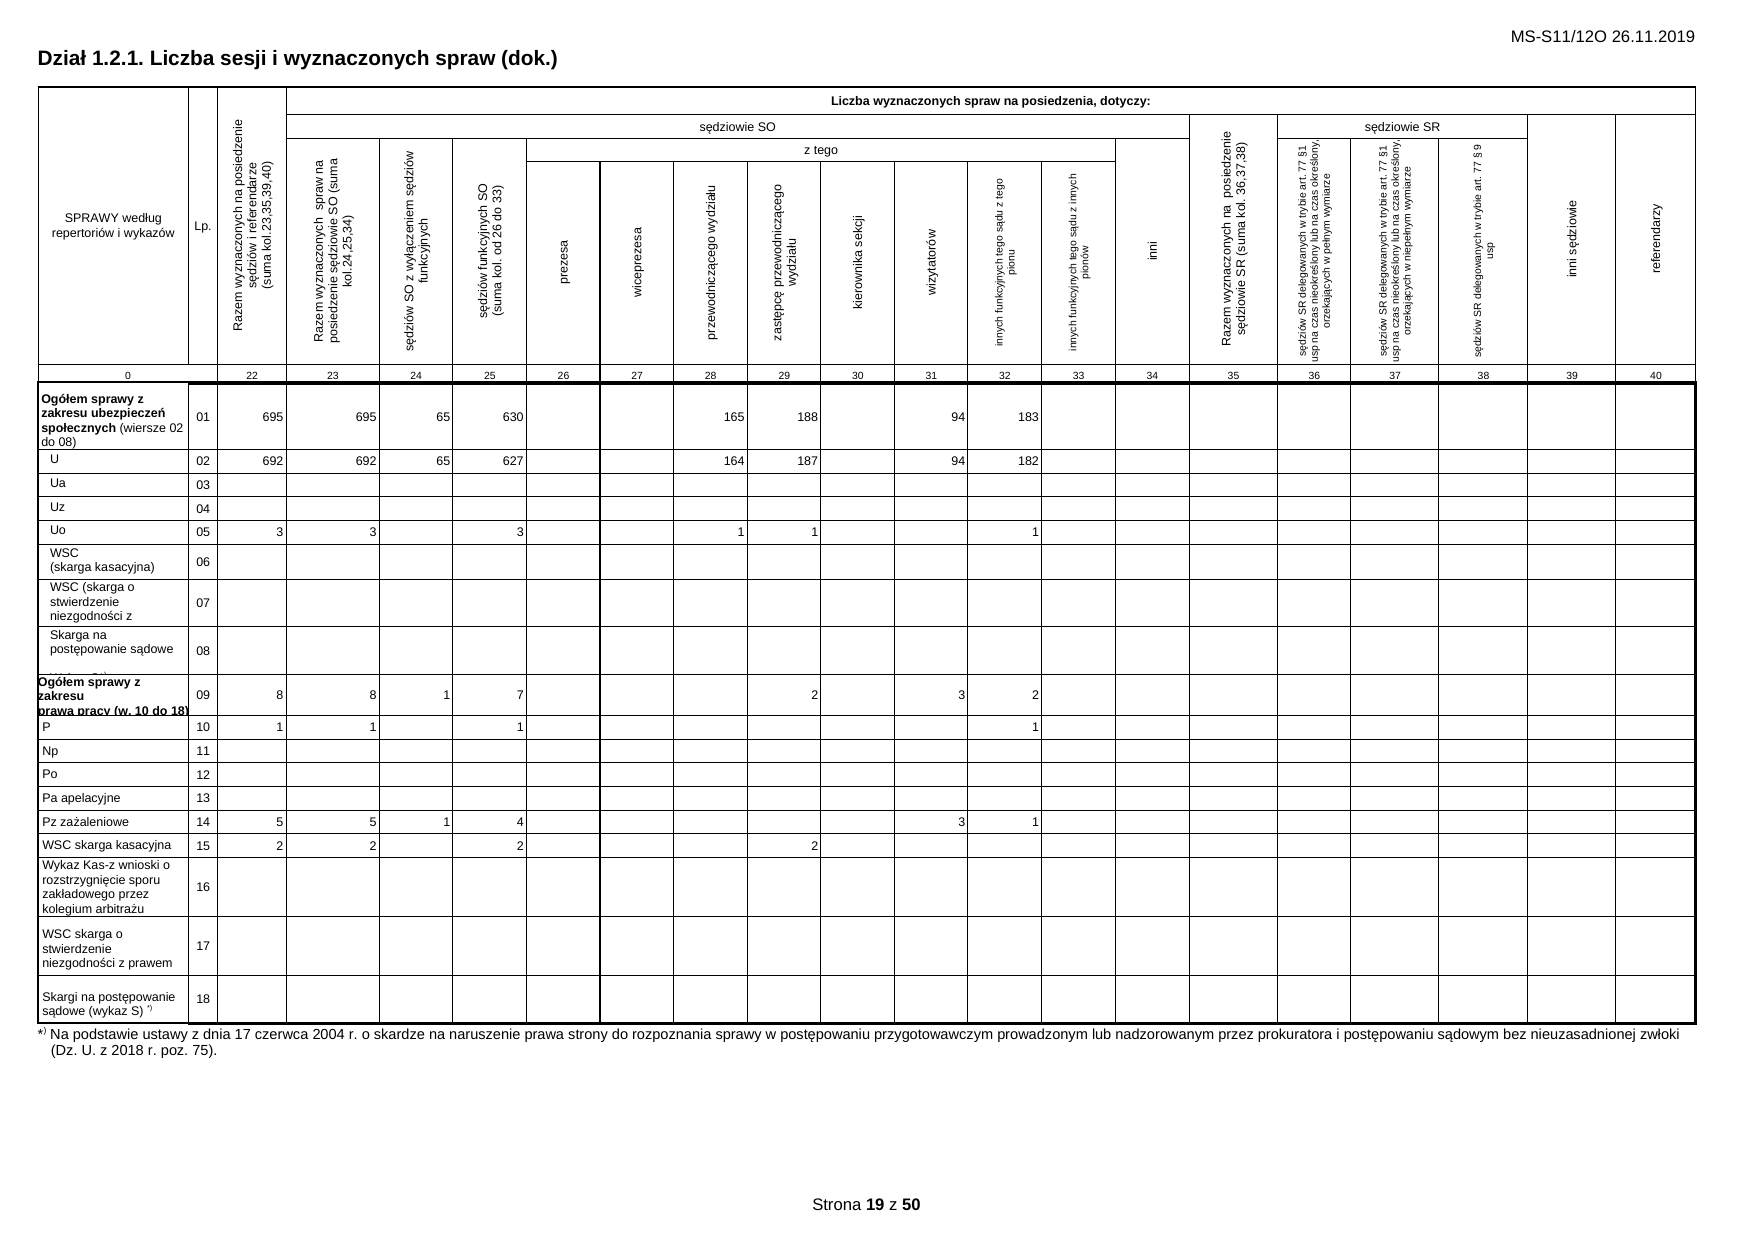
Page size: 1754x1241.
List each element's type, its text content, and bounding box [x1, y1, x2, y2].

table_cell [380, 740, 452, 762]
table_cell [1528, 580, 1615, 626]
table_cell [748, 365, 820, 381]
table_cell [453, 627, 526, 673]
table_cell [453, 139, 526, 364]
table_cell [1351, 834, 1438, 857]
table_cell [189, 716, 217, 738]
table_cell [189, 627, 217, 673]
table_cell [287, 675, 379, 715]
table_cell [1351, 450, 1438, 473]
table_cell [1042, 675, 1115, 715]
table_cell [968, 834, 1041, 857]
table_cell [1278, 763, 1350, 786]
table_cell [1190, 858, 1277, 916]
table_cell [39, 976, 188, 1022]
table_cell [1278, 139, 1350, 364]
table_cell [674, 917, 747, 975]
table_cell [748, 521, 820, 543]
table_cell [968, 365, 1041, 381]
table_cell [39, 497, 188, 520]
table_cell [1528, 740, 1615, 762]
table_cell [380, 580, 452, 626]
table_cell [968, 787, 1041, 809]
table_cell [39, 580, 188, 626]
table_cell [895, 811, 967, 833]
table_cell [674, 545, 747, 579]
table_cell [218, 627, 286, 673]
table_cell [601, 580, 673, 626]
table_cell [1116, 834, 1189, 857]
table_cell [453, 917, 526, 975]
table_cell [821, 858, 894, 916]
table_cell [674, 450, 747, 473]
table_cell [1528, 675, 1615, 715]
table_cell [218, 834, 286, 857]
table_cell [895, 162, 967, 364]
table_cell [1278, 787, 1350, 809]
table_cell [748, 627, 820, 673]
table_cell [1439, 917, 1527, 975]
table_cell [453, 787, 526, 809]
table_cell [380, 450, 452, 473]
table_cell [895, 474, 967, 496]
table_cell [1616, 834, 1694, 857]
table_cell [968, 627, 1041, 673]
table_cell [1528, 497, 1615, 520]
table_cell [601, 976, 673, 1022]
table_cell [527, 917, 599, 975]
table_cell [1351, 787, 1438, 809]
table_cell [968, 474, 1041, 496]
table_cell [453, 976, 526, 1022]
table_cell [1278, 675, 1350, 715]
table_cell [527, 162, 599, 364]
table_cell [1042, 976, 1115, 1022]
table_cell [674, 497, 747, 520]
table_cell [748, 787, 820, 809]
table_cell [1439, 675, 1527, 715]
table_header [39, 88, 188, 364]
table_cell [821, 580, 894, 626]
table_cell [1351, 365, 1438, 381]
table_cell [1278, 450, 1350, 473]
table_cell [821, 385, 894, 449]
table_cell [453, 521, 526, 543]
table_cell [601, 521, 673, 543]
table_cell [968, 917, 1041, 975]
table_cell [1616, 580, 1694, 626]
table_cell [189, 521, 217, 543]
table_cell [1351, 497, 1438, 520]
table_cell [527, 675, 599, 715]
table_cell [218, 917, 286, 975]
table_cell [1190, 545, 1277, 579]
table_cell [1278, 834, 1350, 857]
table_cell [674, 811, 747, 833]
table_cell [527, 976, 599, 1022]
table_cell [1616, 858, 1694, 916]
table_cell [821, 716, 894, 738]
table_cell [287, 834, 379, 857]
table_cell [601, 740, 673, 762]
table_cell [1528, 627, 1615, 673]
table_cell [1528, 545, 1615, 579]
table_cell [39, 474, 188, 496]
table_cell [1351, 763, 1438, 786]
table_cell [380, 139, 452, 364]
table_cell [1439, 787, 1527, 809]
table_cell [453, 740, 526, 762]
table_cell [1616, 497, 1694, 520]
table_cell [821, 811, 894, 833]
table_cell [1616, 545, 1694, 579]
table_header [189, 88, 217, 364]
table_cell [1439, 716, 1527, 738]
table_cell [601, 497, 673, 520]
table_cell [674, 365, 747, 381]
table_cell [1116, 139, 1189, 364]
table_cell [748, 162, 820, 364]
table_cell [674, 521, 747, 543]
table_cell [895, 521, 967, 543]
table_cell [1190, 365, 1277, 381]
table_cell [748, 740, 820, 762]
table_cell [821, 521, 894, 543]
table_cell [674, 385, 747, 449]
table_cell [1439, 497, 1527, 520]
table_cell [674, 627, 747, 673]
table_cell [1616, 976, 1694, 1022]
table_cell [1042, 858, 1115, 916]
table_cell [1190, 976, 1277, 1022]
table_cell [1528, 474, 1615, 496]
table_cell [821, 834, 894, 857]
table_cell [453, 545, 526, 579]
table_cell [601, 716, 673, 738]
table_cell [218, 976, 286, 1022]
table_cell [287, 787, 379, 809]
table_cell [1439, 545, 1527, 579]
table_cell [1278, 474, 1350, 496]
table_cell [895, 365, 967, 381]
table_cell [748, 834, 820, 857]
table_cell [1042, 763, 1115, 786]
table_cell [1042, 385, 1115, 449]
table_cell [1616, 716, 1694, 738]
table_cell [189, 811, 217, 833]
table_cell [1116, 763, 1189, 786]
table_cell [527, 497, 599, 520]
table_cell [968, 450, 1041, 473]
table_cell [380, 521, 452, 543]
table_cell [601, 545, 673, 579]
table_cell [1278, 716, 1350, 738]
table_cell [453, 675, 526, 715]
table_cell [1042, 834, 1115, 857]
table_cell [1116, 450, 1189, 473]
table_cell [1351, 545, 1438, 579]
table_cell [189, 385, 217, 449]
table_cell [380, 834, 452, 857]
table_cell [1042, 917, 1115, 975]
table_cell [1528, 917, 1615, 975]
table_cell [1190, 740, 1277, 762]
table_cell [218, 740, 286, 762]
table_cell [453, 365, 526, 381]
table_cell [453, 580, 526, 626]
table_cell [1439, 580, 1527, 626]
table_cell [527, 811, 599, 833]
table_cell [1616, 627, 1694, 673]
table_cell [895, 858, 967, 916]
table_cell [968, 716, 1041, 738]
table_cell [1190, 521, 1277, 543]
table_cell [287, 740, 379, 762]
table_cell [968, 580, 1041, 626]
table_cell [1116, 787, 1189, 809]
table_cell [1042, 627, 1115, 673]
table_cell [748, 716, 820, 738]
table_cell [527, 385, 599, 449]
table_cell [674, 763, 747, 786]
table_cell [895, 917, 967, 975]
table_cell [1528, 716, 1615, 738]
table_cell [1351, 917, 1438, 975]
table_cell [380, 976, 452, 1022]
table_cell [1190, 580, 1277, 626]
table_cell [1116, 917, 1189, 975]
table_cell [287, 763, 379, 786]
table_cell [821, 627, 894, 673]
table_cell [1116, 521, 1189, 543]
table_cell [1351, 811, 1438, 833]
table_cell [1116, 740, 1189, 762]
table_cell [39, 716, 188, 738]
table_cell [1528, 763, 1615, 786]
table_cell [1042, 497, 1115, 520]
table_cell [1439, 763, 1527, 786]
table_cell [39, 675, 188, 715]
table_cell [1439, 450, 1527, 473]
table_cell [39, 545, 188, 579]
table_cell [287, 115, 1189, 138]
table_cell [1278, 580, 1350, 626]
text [37, 46, 1695, 70]
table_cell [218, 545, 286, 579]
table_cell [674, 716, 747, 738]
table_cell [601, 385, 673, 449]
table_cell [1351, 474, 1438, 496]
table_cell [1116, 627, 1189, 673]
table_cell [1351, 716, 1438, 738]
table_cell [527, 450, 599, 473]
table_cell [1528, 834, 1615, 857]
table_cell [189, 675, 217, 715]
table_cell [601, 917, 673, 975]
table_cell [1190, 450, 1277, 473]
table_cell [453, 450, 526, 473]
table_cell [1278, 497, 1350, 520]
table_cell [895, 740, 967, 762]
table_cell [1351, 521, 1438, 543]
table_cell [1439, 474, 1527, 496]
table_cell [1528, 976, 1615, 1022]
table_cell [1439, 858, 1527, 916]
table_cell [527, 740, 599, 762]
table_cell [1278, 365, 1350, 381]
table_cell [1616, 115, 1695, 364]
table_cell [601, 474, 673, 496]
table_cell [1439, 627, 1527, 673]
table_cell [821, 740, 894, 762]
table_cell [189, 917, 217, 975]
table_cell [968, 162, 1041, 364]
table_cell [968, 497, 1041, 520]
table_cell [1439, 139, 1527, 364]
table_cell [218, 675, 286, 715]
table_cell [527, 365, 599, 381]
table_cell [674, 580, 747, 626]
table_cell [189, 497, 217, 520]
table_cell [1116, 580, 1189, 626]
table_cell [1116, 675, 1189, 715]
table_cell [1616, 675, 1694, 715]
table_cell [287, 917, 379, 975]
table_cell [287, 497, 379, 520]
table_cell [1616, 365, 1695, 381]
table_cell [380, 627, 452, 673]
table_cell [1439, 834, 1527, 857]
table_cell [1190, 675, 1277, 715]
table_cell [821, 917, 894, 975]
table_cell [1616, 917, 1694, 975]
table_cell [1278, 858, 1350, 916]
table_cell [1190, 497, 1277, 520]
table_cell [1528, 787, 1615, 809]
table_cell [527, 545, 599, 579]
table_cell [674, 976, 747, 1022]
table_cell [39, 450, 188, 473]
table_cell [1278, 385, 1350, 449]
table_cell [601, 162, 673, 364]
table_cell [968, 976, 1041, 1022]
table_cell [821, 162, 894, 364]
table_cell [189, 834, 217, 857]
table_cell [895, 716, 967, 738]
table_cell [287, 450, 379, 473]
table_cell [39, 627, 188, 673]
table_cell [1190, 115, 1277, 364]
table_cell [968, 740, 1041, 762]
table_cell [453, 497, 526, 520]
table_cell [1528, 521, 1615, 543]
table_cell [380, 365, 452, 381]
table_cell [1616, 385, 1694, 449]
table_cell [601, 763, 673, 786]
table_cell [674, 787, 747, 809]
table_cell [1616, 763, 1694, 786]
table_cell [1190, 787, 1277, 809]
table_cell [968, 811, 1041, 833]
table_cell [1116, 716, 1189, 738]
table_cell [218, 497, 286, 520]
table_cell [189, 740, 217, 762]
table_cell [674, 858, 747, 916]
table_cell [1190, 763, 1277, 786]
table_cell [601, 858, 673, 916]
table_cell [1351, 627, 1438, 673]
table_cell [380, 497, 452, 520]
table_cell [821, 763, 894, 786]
text *) Na podstawie ustawy z dnia 17 czerwca 2004 r. o skardze na naruszenie prawa strony do rozpoznania sprawy w postępowaniu przygotowawczym prowadzonym lub nadzorowanym przez prokuratora i postępowaniu sądowym bez nieuzasadnionej zwłoki (Dz. U. z 2018 r. poz. 75). [37, 1025, 1695, 1059]
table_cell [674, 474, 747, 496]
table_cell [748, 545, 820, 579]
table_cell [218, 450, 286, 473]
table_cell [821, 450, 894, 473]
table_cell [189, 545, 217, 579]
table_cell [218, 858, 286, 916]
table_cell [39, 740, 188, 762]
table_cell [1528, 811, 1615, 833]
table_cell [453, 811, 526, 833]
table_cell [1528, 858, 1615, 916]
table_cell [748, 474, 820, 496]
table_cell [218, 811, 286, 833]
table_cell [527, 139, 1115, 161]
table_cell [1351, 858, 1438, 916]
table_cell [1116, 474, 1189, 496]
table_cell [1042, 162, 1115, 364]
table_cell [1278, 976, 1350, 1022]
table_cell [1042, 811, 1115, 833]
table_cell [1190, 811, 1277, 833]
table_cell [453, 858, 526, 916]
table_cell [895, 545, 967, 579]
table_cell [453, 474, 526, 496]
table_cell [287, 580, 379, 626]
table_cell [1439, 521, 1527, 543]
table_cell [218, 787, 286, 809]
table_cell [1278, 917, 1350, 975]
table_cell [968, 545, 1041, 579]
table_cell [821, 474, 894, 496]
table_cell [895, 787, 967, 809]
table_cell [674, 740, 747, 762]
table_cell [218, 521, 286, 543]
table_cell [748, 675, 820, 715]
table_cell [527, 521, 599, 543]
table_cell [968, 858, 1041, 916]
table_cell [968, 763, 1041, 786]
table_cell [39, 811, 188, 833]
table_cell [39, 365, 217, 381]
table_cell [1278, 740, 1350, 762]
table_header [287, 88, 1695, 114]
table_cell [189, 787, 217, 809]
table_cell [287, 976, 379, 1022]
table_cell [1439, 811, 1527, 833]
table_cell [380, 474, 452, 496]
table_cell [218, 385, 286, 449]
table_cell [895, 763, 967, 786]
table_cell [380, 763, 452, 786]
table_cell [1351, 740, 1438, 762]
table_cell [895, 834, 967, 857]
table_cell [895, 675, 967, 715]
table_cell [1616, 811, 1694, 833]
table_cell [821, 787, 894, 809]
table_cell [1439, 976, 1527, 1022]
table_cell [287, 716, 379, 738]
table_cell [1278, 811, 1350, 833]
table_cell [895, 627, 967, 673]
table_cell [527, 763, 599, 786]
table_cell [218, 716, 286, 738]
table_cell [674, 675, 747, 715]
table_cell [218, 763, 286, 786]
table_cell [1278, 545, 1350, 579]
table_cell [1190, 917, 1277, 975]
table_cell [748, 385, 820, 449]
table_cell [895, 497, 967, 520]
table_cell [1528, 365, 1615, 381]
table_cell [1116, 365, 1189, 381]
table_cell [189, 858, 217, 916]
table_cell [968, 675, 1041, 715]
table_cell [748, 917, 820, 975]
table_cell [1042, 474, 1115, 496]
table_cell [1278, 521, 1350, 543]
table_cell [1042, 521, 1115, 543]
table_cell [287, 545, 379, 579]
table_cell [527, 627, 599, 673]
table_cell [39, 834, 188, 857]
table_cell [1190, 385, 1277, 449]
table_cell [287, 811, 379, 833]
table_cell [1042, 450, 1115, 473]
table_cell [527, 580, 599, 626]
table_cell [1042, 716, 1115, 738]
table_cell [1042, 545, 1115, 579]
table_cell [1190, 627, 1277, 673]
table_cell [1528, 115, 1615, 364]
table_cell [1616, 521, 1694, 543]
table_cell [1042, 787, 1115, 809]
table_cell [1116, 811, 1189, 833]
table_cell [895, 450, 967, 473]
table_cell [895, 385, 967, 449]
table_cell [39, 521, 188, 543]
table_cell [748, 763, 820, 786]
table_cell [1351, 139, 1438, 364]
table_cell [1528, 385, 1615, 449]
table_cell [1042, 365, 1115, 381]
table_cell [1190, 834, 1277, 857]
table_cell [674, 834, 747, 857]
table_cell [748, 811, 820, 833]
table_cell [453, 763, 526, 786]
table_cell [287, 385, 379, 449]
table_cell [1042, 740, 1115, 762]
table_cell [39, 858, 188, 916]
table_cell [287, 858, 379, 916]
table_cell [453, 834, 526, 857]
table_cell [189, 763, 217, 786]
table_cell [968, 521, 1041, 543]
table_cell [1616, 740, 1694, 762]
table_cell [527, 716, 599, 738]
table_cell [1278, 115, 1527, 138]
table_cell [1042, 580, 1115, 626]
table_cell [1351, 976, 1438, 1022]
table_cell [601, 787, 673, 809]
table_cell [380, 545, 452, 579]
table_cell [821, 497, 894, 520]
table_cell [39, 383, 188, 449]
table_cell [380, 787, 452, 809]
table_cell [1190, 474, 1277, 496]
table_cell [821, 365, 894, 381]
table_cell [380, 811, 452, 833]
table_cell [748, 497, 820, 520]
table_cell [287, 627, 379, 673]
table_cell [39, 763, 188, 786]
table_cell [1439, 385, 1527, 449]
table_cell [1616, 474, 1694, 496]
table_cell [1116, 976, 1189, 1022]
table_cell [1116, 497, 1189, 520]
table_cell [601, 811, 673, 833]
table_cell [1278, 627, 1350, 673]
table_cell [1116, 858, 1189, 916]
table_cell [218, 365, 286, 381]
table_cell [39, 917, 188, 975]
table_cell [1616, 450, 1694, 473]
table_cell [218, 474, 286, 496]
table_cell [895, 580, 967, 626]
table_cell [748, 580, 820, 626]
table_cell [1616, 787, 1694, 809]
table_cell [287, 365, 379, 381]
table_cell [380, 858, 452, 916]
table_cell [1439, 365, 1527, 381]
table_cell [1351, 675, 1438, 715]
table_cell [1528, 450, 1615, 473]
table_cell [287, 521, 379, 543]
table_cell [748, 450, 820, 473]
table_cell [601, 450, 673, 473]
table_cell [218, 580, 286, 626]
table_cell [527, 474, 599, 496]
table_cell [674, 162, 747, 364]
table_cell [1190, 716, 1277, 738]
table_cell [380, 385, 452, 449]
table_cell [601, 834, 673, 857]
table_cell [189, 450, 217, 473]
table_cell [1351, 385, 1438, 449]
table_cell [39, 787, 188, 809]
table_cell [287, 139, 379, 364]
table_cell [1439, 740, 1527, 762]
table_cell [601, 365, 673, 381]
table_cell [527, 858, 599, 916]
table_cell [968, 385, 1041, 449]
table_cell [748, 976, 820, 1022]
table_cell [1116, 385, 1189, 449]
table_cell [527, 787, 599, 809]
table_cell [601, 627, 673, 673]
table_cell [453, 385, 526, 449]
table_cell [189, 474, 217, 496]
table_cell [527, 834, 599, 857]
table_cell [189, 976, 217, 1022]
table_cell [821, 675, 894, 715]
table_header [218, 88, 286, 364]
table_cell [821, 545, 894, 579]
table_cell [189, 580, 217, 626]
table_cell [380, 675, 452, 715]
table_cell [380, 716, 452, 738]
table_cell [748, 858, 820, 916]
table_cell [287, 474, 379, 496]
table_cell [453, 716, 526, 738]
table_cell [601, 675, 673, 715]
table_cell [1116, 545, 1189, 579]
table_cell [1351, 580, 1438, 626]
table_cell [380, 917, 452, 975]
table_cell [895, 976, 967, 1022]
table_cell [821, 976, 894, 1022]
